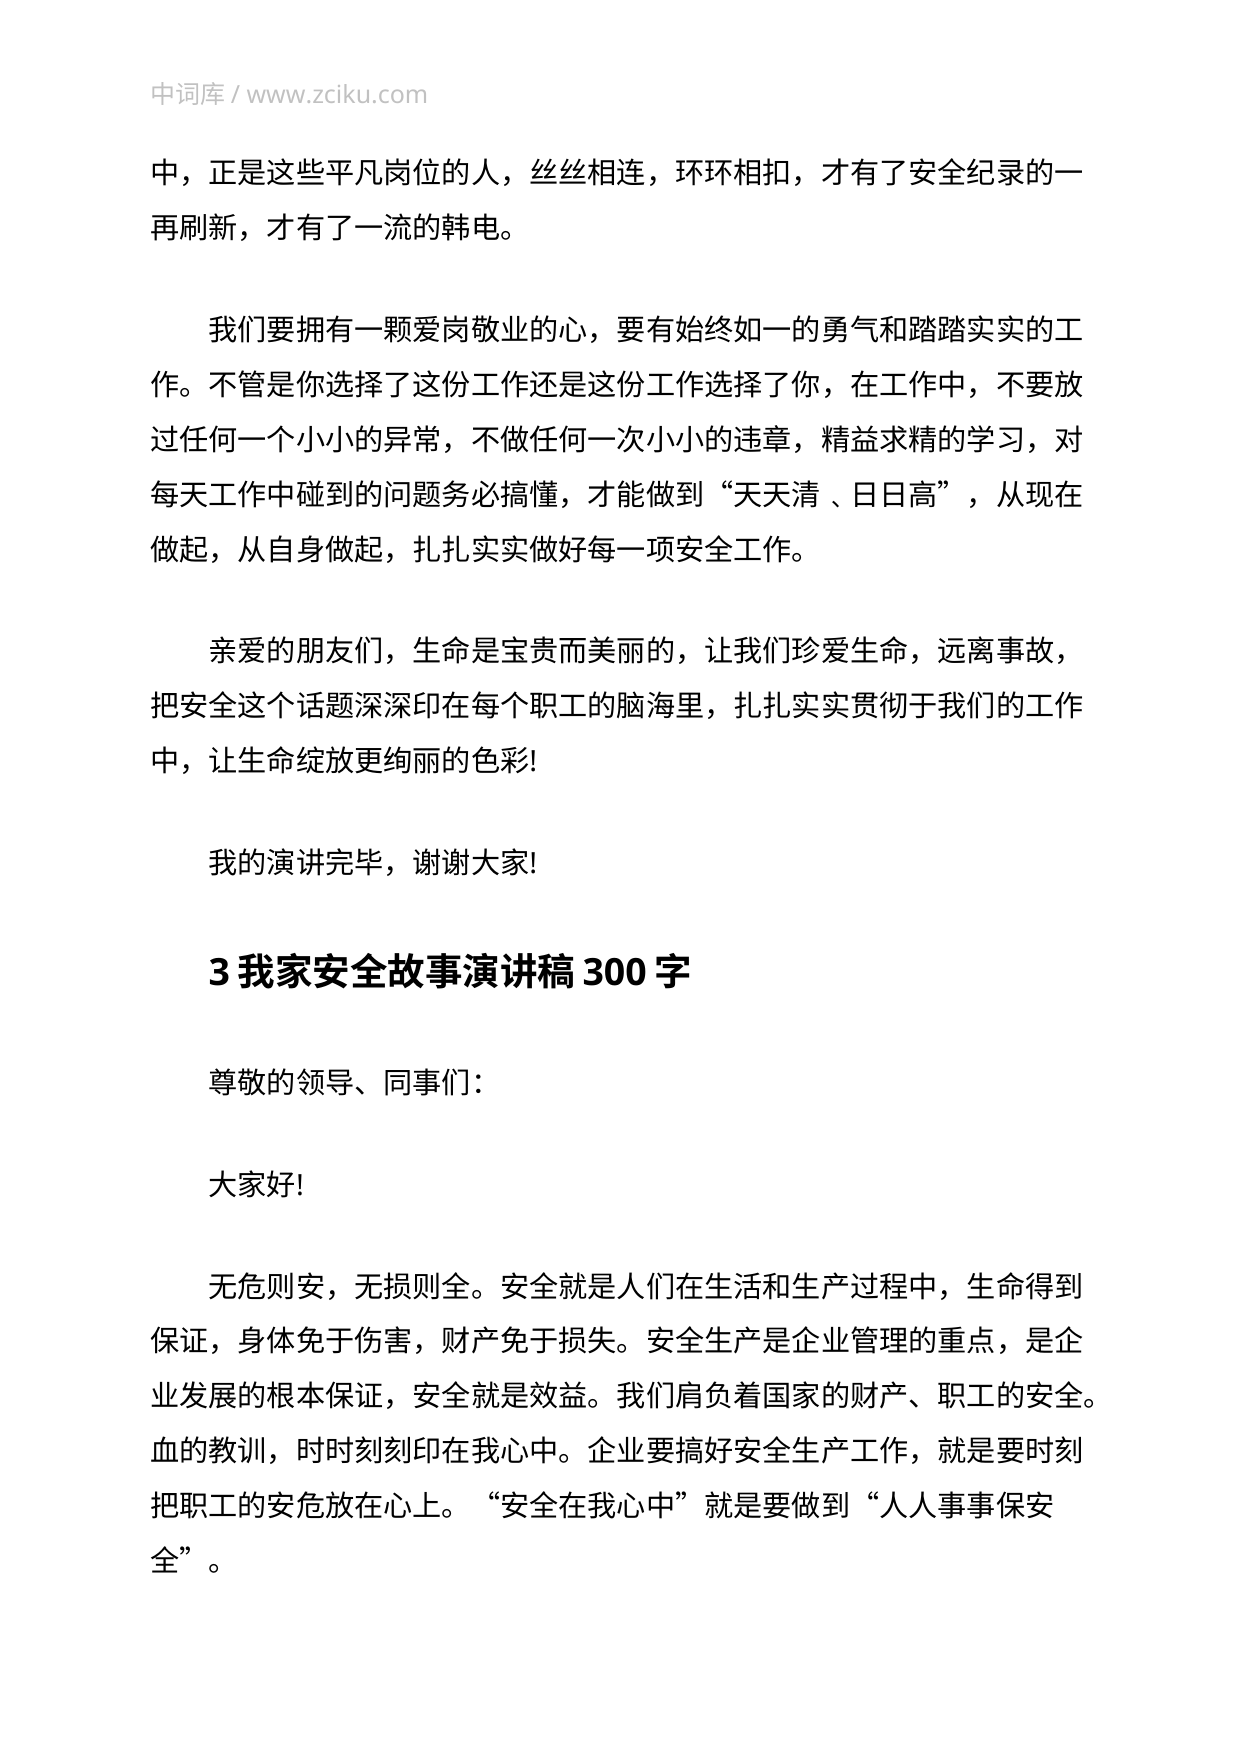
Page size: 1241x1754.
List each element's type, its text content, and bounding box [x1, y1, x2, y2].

text 尊敬的领导、同事们： [150, 1059, 1090, 1102]
text 大家好! [150, 1161, 1090, 1203]
text 亲爱的朋友们，生命是宝贵而美丽的，让我们珍爱生命，远离事故，把安全这个话题深深印在每个职工的脑海里，扎扎实实贯彻于我们的工作中，让生命绽放更绚丽的色彩! [150, 628, 1090, 780]
text 无危则安，无损则全。安全就是人们在生活和生产过程中，生命得到保证，身体免于伤害，财产免于损失。安全生产是企业管理的重点，是企业发展的根本保证，安全就是效益。我们肩负着国家的财产、职工的安全。血的教训，时时刻刻印在我心中。企业要搞好安全生产工作，就是要时刻把职工的安危放在心上。“安全在我心中”就是要做到“人人事事保安全”。 [150, 1263, 1090, 1580]
text 3我家安全故事演讲稿300字 [150, 942, 1090, 996]
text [150, 150, 1090, 247]
text 我们要拥有一颗爱岗敬业的心，要有始终如一的勇气和踏踏实实的工作。不管是你选择了这份工作还是这份工作选择了你，在工作中，不要放过任何一个小小的异常，不做任何一次小小的违章，精益求精的学习，对每天工作中碰到的问题务必搞懂，才能做到“天天清﹑日日高”，从现在做起，从自身做起，扎扎实实做好每一项安全工作。 [150, 307, 1090, 568]
text 我的演讲完毕，谢谢大家! [150, 840, 1090, 882]
